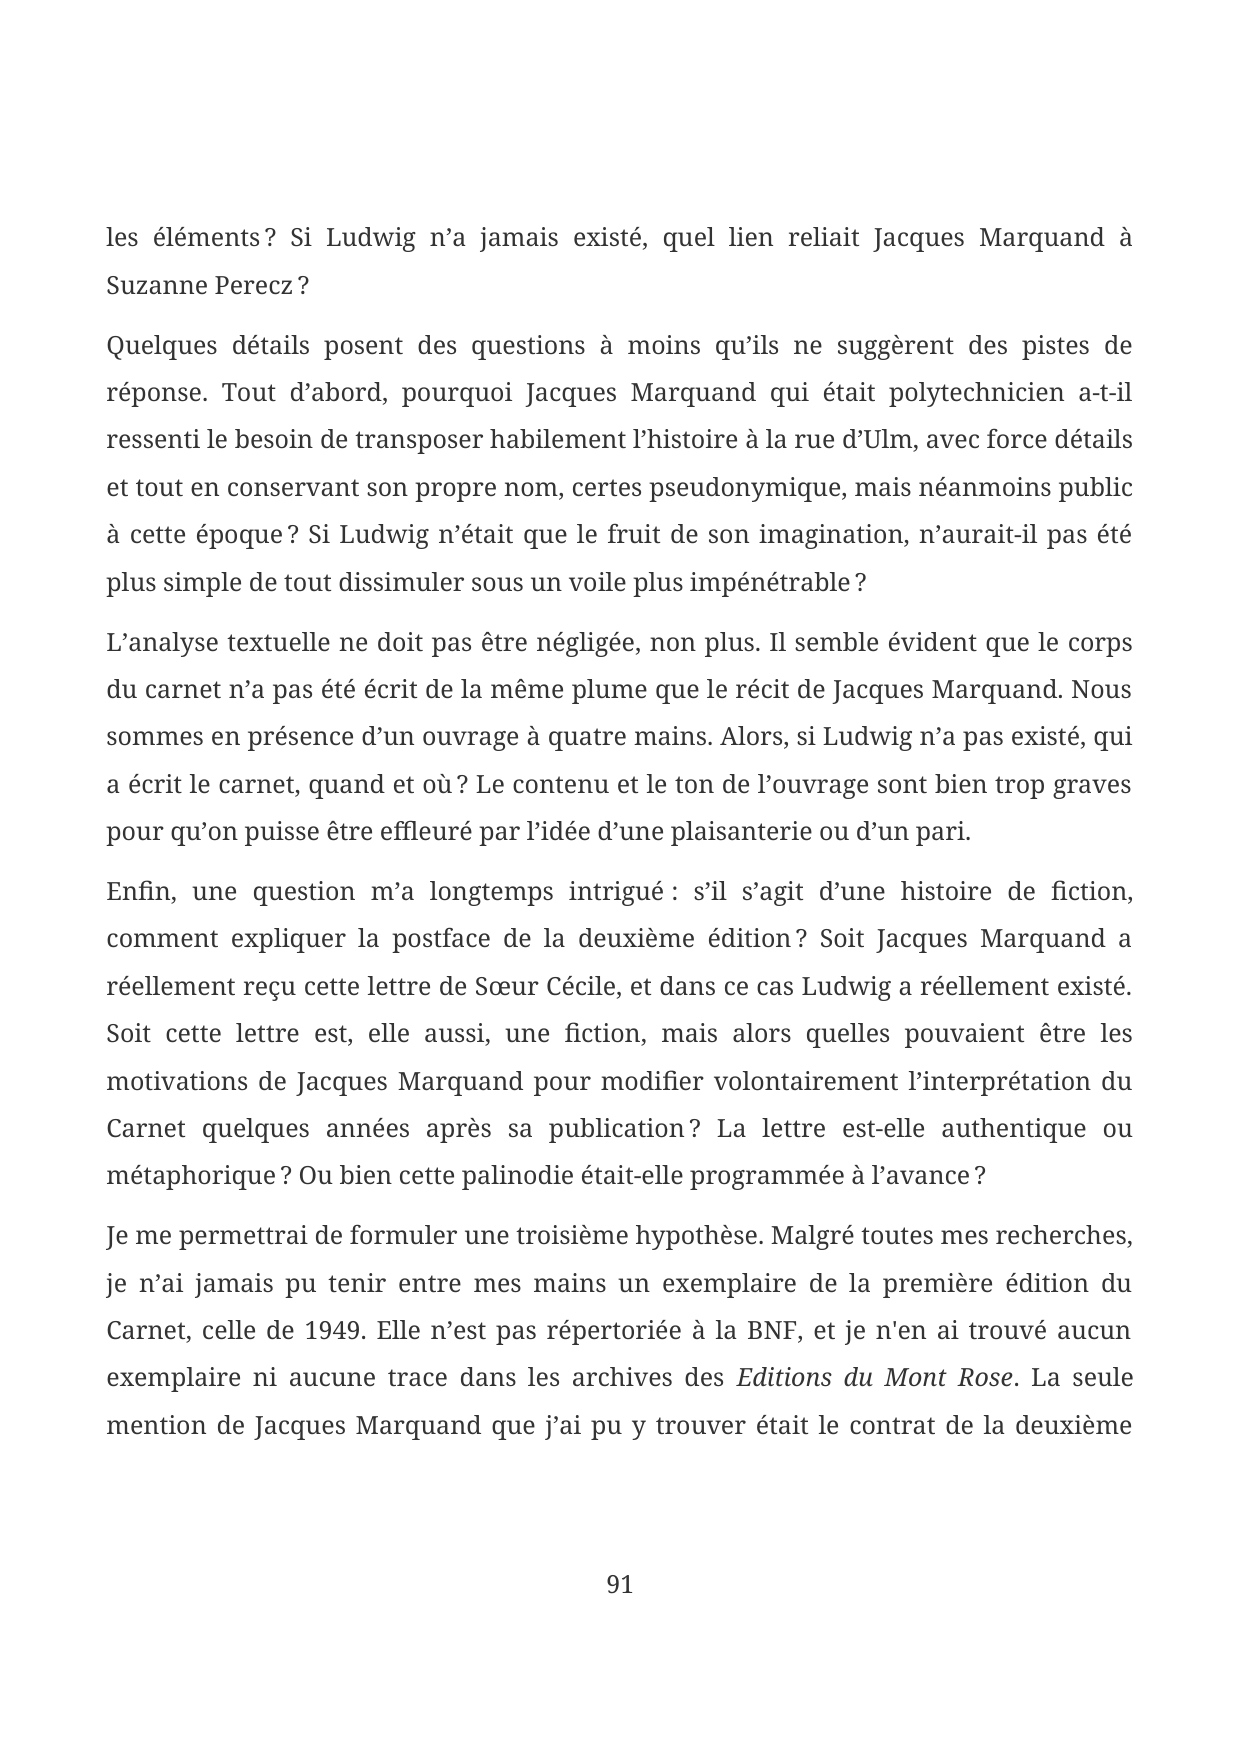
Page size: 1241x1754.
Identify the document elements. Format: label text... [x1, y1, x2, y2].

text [106, 1204, 1134, 1442]
text L’analyse textuelle ne doit pas être négligée, non plus. Il semble évident que le corps du carnet n’a pas été écrit de la même plume que le récit de Jacques Marquand. Nous sommes en présence d’un ouvrage à quatre mains. Alors, si Ludwig n’a pas existé, qui a écrit le carnet, quand et où ? Le contenu et le ton de l’ouvrage sont bien trop graves pour qu’on puisse être effleuré par l’idée d’une plaisanterie ou d’un pari. [106, 611, 1134, 848]
text Enfin, une question m’a longtemps intrigué : s’il s’agit d’une histoire de fiction, comment expliquer la postface de la deuxième édition ? Soit Jacques Marquand a réellement reçu cette lettre de Sœur Cécile, et dans ce cas Ludwig a réellement existé. Soit cette lettre est, elle aussi, une fiction, mais alors quelles pouvaient être les motivations de Jacques Marquand pour modifier volontairement l’interprétation du Carnet quelques années après sa publication ? La lettre est-elle authentique ou métaphorique ? Ou bien cette palinodie était-elle programmée à l’avance ? [106, 860, 1134, 1192]
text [106, 207, 1134, 301]
text Quelques détails posent des questions à moins qu’ils ne suggèrent des pistes de réponse. Tout d’abord, pourquoi Jacques Marquand qui était polytechnicien a-t-il ressenti le besoin de transposer habilement l’histoire à la rue d’Ulm, avec force détails et tout en conservant son propre nom, certes pseudonymique, mais néanmoins public à cette époque ? Si Ludwig n’était que le fruit de son imagination, n’aurait-il pas été plus simple de tout dissimuler sous un voile plus impénétrable ? [106, 314, 1134, 598]
